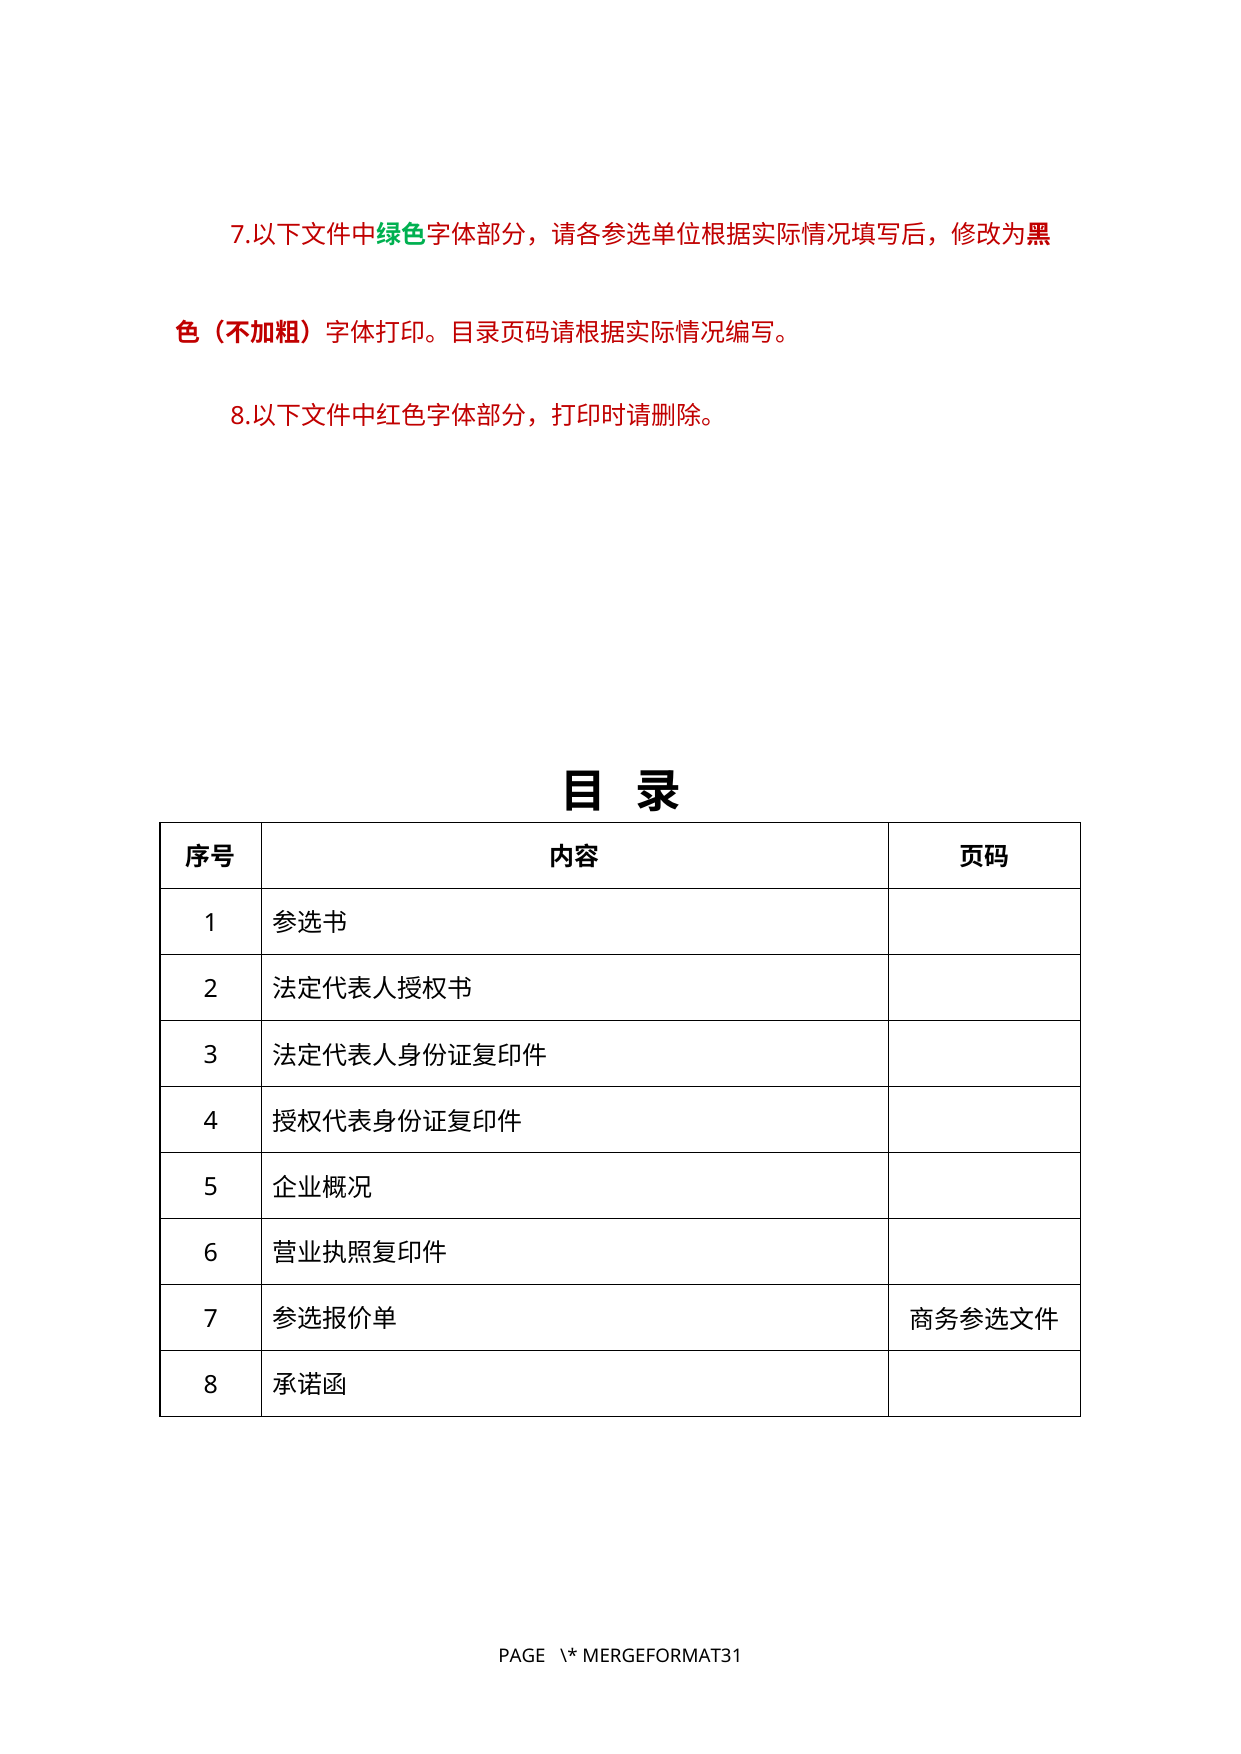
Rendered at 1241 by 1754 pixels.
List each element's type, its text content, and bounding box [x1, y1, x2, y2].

table_cell 3 [161, 1021, 261, 1086]
table_cell 企业概况 [262, 1153, 888, 1218]
text 目 录 [175, 757, 1065, 822]
table_cell 7 [161, 1285, 261, 1350]
table_cell [889, 955, 1080, 1020]
table_cell 承诺函 [262, 1351, 888, 1416]
table_cell [889, 1087, 1080, 1152]
table_header 序号 [161, 823, 261, 888]
table_cell 法定代表人授权书 [262, 955, 888, 1020]
table_header 内容 [262, 823, 888, 888]
table_cell 4 [161, 1087, 261, 1152]
text 8.以下文件中红色字体部分，打印时请删除。 [175, 381, 1065, 446]
table_cell 1 [161, 889, 261, 954]
table_cell 营业执照复印件 [262, 1219, 888, 1284]
table_cell [889, 1219, 1080, 1284]
table_cell [889, 889, 1080, 954]
table_cell 授权代表身份证复印件 [262, 1087, 888, 1152]
table_cell [889, 1351, 1080, 1416]
text 7.以下文件中绿色字体部分，请各参选单位根据实际情况填写后，修改为黑色（不加粗）字体打印。目录页码请根据实际情况编写。 [175, 201, 1065, 363]
table_cell [889, 1153, 1080, 1218]
table_cell 8 [161, 1351, 261, 1416]
table_cell 2 [161, 955, 261, 1020]
table_cell [889, 1021, 1080, 1086]
table_cell 参选报价单 [262, 1285, 888, 1350]
table_cell 商务参选文件 [889, 1285, 1080, 1350]
table_cell 参选书 [262, 889, 888, 954]
table_cell 5 [161, 1153, 261, 1218]
table_cell 6 [161, 1219, 261, 1284]
table_header 页码 [889, 823, 1080, 888]
table_cell 法定代表人身份证复印件 [262, 1021, 888, 1086]
